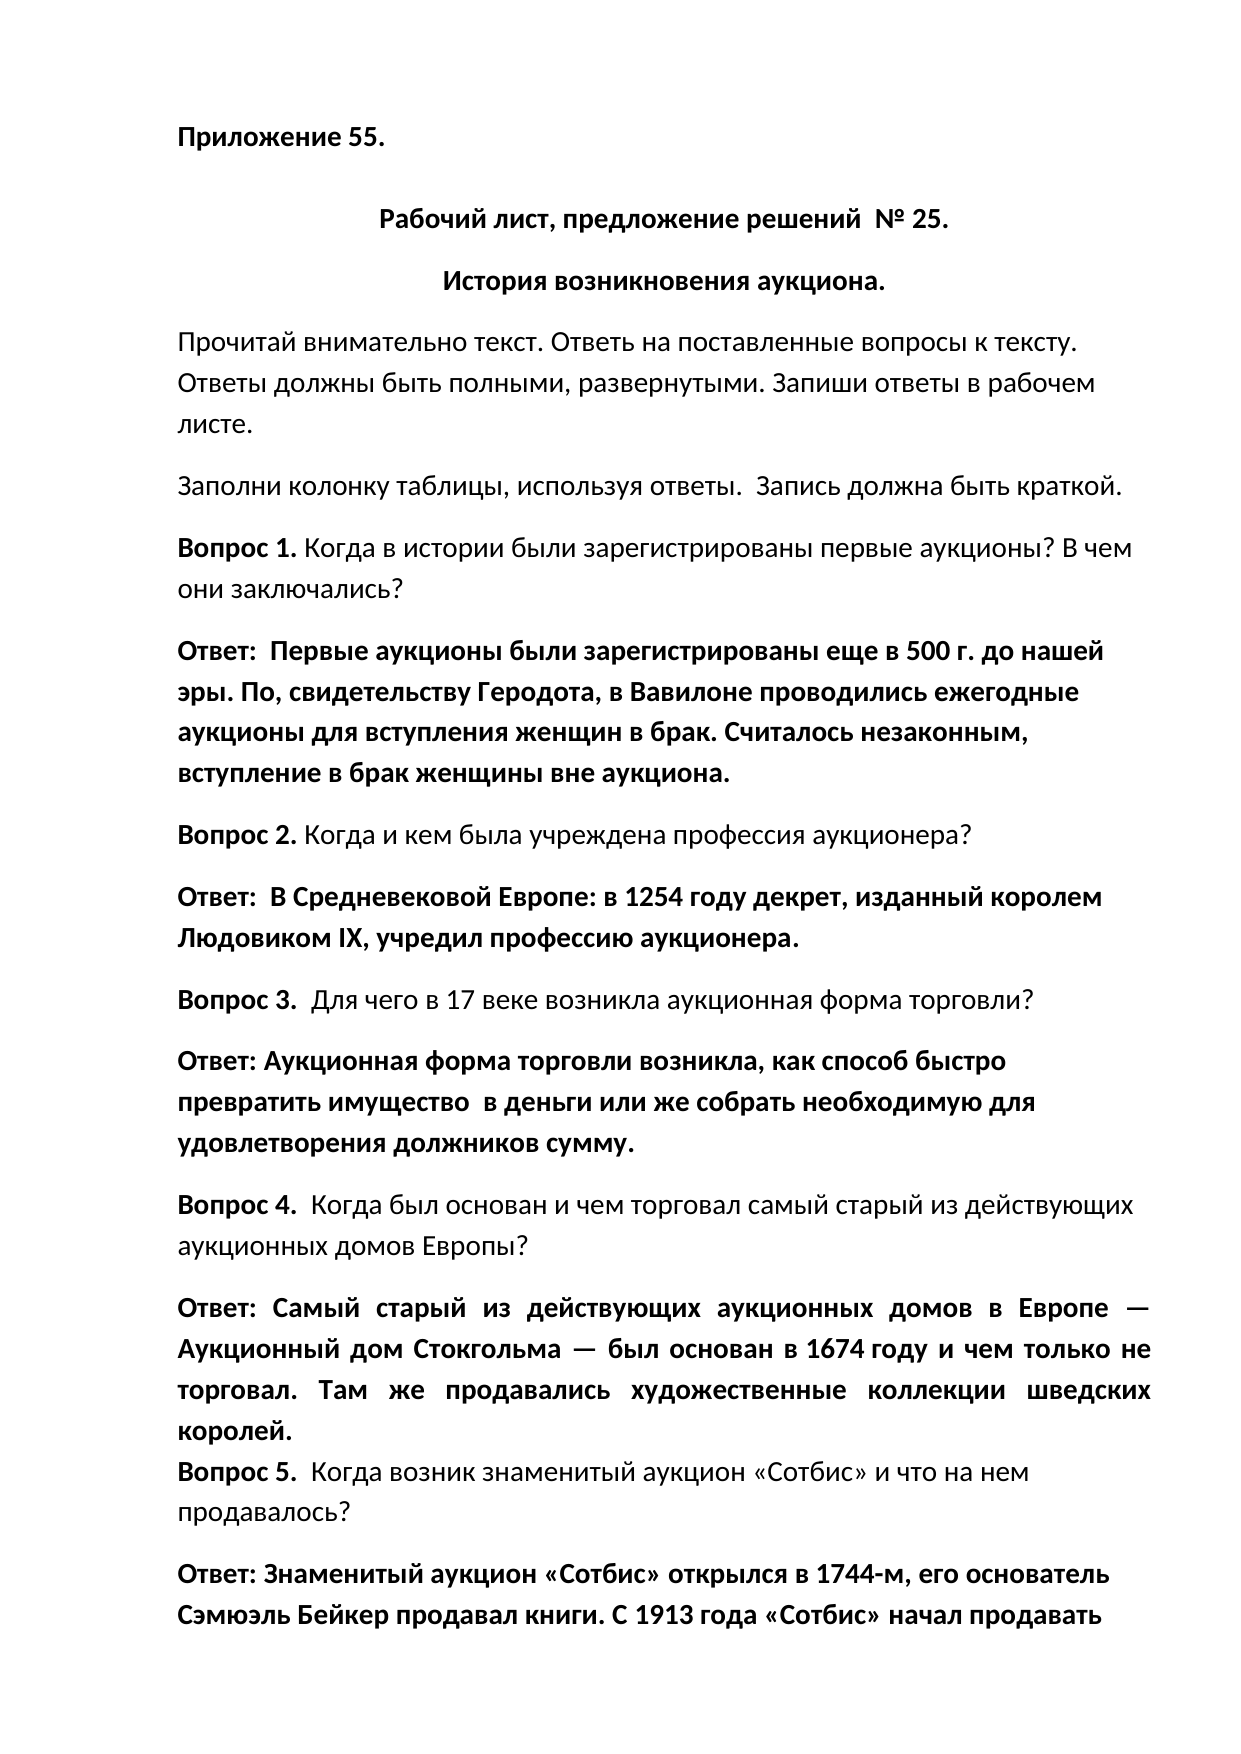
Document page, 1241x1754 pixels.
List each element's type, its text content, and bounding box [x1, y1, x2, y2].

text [177, 1555, 1152, 1632]
text Рабочий лист, предложение решений № 25. [177, 200, 1152, 236]
text Ответ: Аукционная форма торговли возникла, как способ быстро превратить имущество в деньги или же собрать необходимую для удовлетворения должников сумму. [177, 1042, 1152, 1160]
text Ответ: В Средневековой Европе: в 1254 году декрет, изданный королем Людовиком IX, учредил профессию аукционера. [177, 878, 1152, 954]
text Прочитай внимательно текст. Ответь на поставленные вопросы к тексту. Ответы должны быть полными, развернутыми. Запиши ответы в рабочем листе. [177, 323, 1152, 441]
text Ответ: Первые аукционы были зарегистрированы еще в 500 г. до нашей эры. По, свидетельству Геродота, в Вавилоне проводились ежегодные аукционы для вступления женщин в брак. Считалось незаконным, вступление в брак женщины вне аукциона. [177, 632, 1152, 790]
text Приложение 55. [177, 118, 1152, 154]
text История возникновения аукциона. [177, 262, 1152, 297]
text Вопрос 3. Для чего в 17 веке возникла аукционная форма торговли? [177, 981, 1152, 1016]
text Вопрос 4. Когда был основан и чем торговал самый старый из действующих аукционных домов Европы? [177, 1186, 1152, 1263]
text Вопрос 1. Когда в истории были зарегистрированы первые аукционы? В чем они заключались? [177, 529, 1152, 606]
text Заполни колонку таблицы, используя ответы. Запись должна быть краткой. [177, 467, 1152, 503]
text Ответ: Самый старый из действующих аукционных домов в Европе — Аукционный дом Стокгольма — был основан в 1674 году и чем только не торговал. Там же продавались художественные коллекции шведских королей. [177, 1289, 1152, 1447]
text Вопрос 5. Когда возник знаменитый аукцион «Сотбис» и что на нем продавалось? [177, 1453, 1152, 1529]
text Вопрос 2. Когда и кем была учреждена профессия аукционера? [177, 816, 1152, 852]
